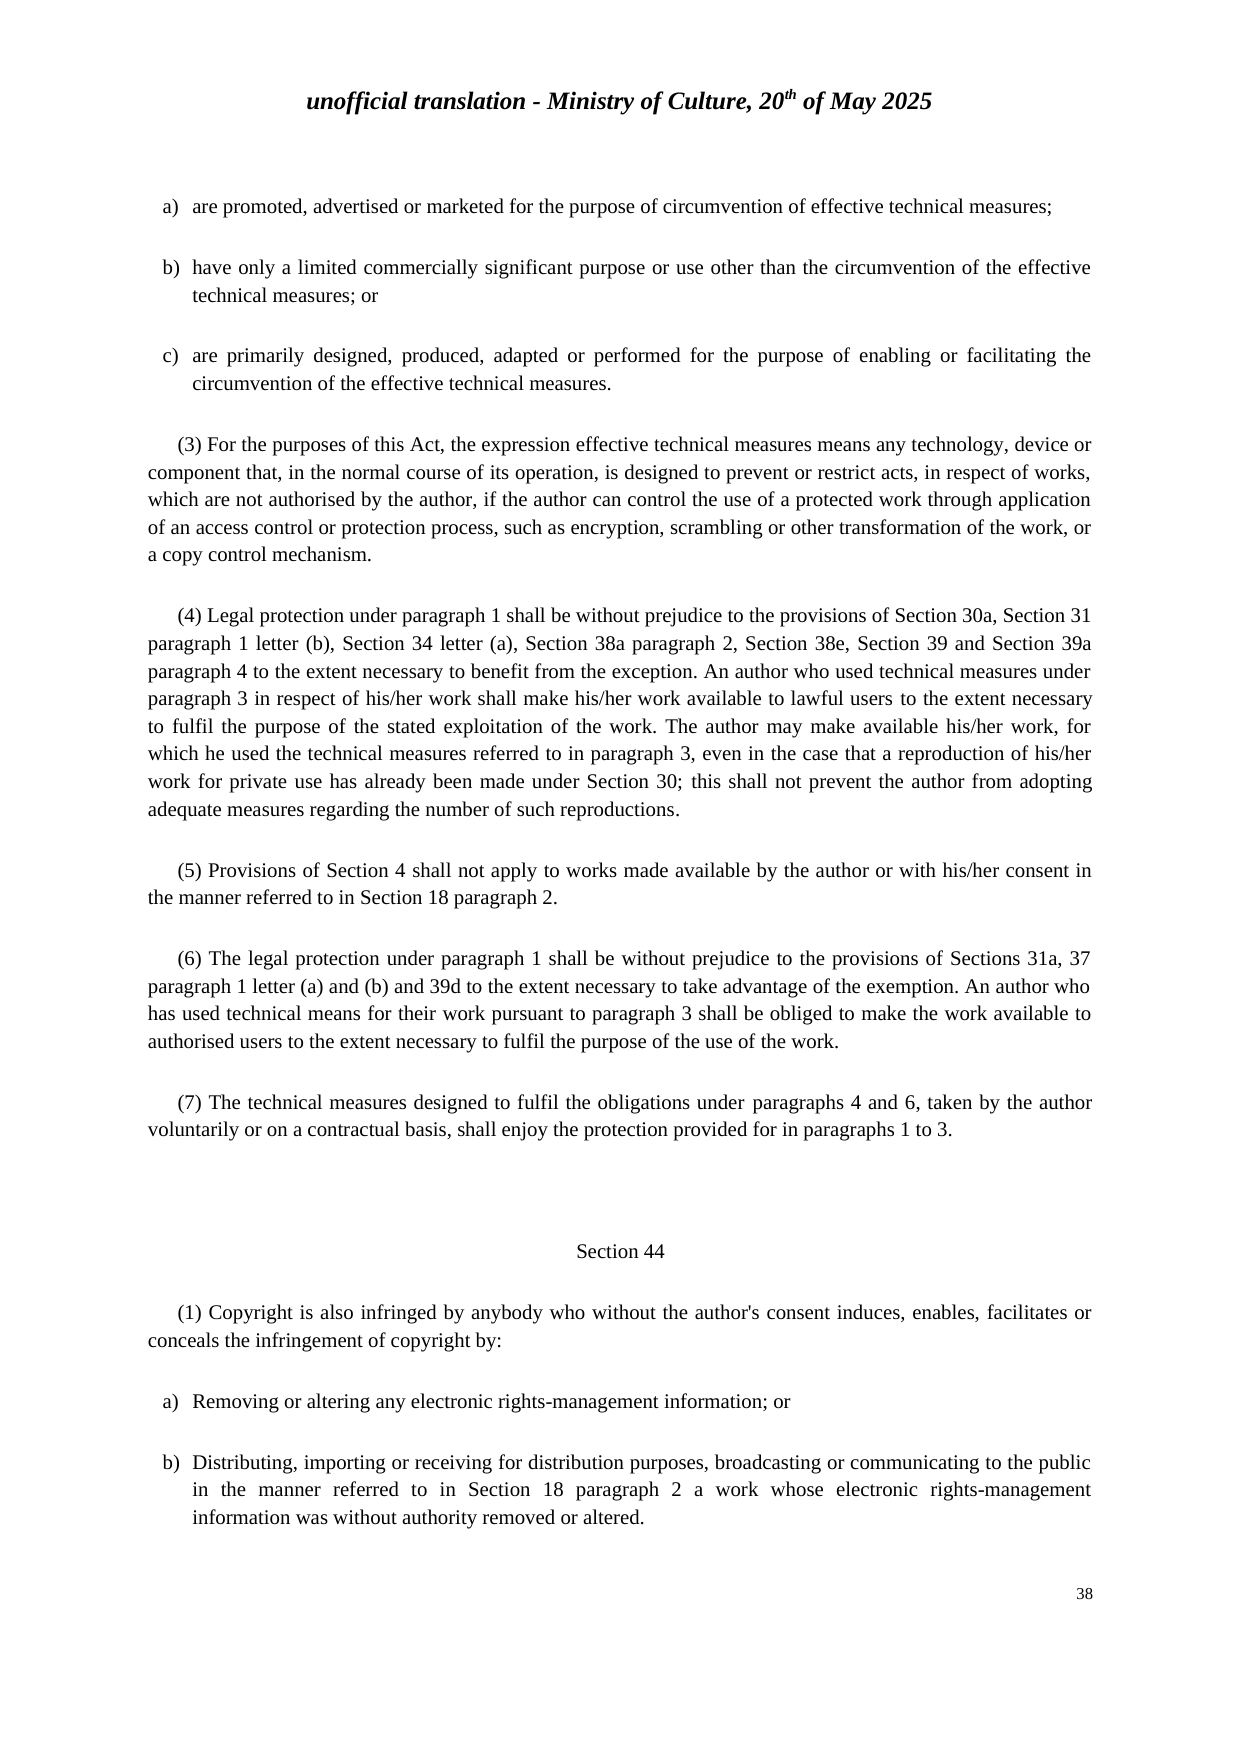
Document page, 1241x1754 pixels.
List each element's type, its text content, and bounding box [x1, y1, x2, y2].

text a) are promoted, advertised or marketed for the purpose of circumvention of effective technical measures; [162, 194, 1093, 218]
text (4) Legal protection under paragraph 1 shall be without prejudice to the provisions of Section 30a, Section 31 paragraph 1 letter (b), Section 34 letter (a), Section 38a paragraph 2, Section 38e, Section 39 and Section 39a paragraph 4 to the extent necessary to benefit from the exception. An author who used technical measures under paragraph 3 in respect of his/her work shall make his/her work available to lawful users to the extent necessary to fulfil the purpose of the stated exploitation of the work. The author may make available his/her work, for which he used the technical measures referred to in paragraph 3, even in the case that a reproduction of his/her work for private use has already been made under Section 30; this shall not prevent the author from adopting adequate measures regarding the number of such reproductions. [148, 603, 1093, 821]
text (1) Copyright is also infringed by anybody who without the author's consent induces, enables, facilitates or conceals the infringement of copyright by: [148, 1300, 1093, 1352]
text (6) The legal protection under paragraph 1 shall be without prejudice to the provisions of Sections 31a, 37 paragraph 1 letter (a) and (b) and 39d to the extent necessary to take advantage of the exemption. An author who has used technical means for their work pursuant to paragraph 3 shall be obliged to make the work available to authorised users to the extent necessary to fulfil the purpose of the use of the work. [148, 946, 1093, 1053]
text Section 44 [148, 1239, 1093, 1263]
text c) are primarily designed, produced, adapted or performed for the purpose of enabling or facilitating the circumvention of the effective technical measures. [162, 343, 1093, 395]
text b) have only a limited commercially significant purpose or use other than the circumvention of the effective technical measures; or [162, 255, 1093, 307]
text (3) For the purposes of this Act, the expression effective technical measures means any technology, device or component that, in the normal course of its operation, is designed to prevent or restrict acts, in respect of works, which are not authorised by the author, if the author can control the use of a protected work through application of an access control or protection process, such as encryption, scrambling or other transformation of the work, or a copy control mechanism. [148, 432, 1093, 566]
text (7) The technical measures designed to fulfil the obligations under paragraphs 4 and 6, taken by the author voluntarily or on a contractual basis, shall enjoy the protection provided for in paragraphs 1 to 3. [148, 1090, 1093, 1141]
text b) Distributing, importing or receiving for distribution purposes, broadcasting or communicating to the public in the manner referred to in Section 18 paragraph 2 a work whose electronic rights-management information was without authority removed or altered. [162, 1450, 1093, 1529]
text a) Removing or altering any electronic rights-management information; or [162, 1389, 1093, 1413]
text (5) Provisions of Section 4 shall not apply to works made available by the author or with his/her consent in the manner referred to in Section 18 paragraph 2. [148, 857, 1093, 909]
